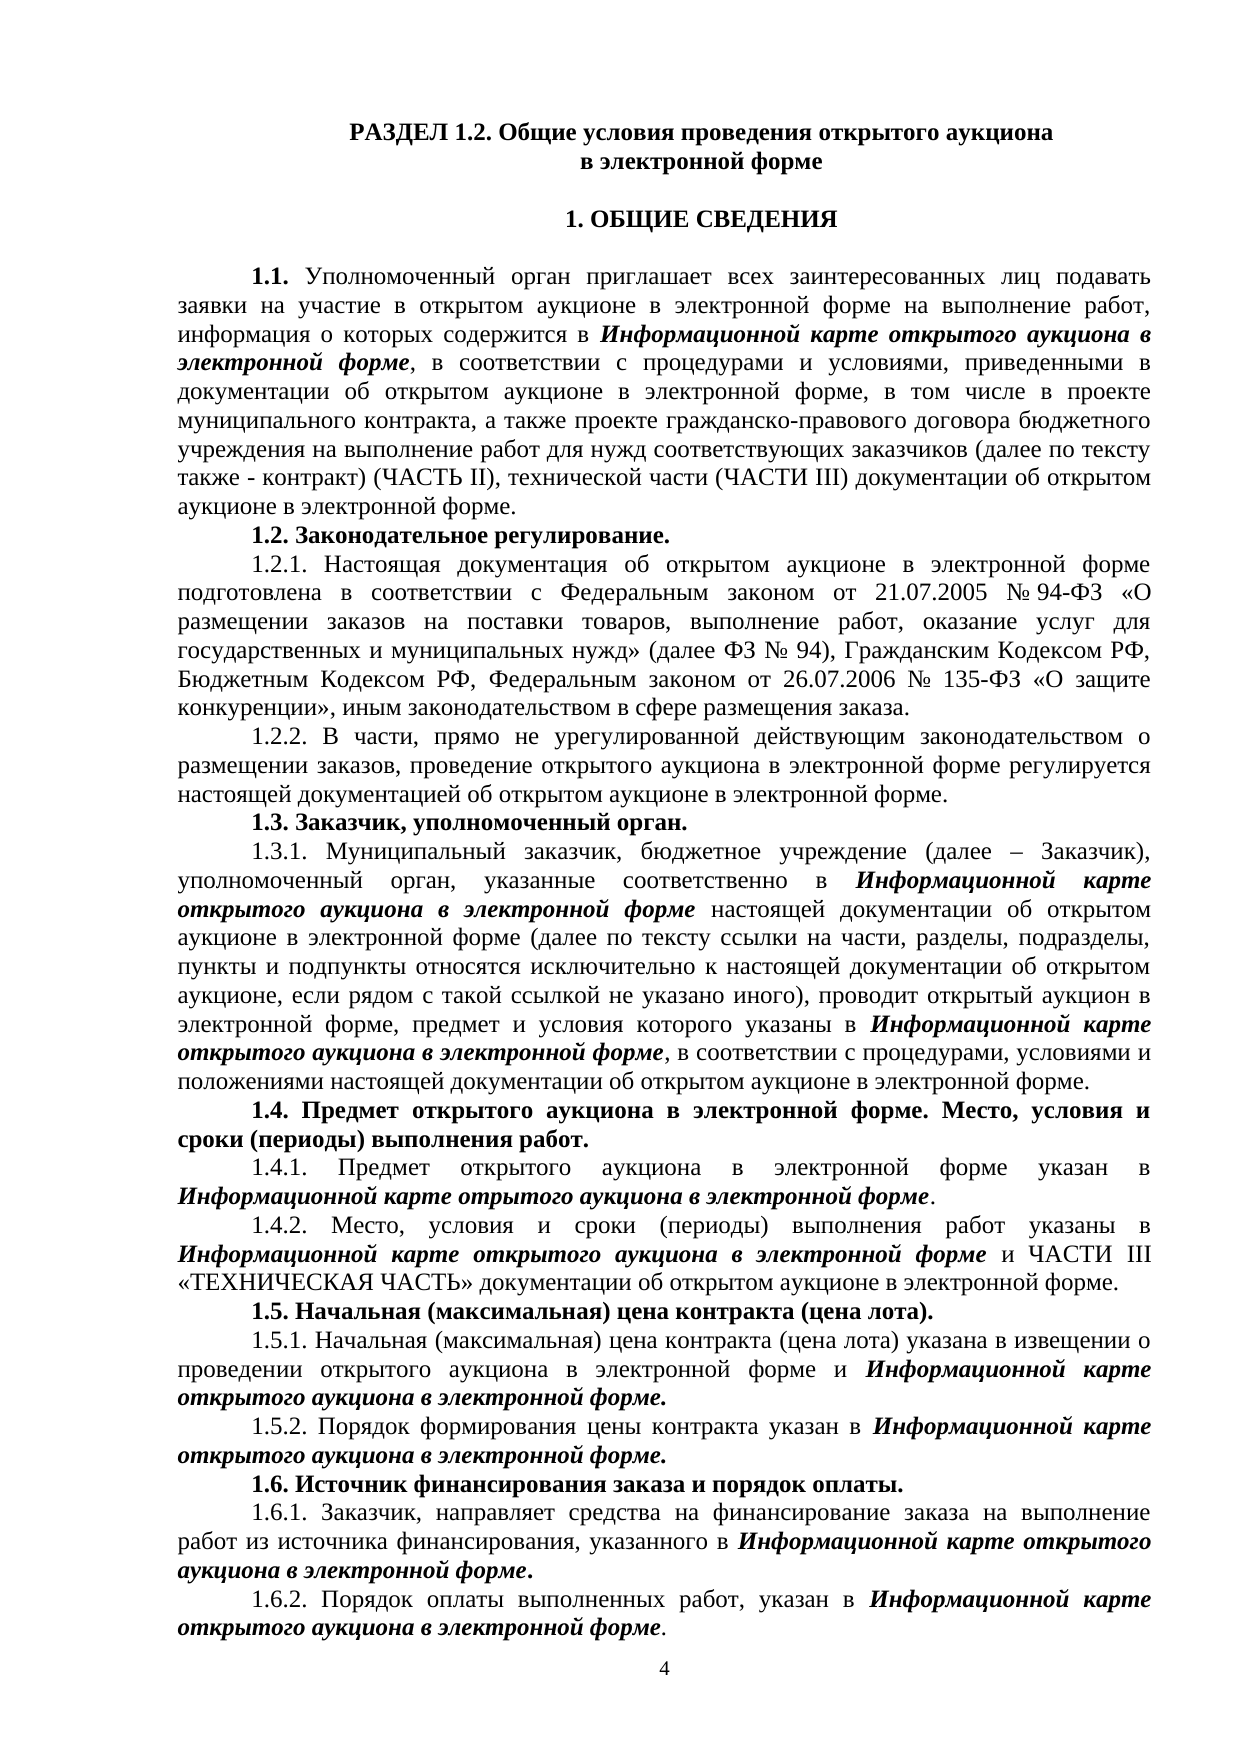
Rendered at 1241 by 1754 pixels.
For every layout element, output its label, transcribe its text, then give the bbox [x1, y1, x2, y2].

text РАЗДЕЛ 1.2. Общие условия проведения открытого аукциона [177, 117, 1152, 146]
text 1.4.1. Предмет открытого аукциона в электронной форме указан в Информационной карте отрытого аукциона в электронной форме. [177, 1152, 1152, 1210]
text 1.4.2. Место, условия и сроки (периоды) выполнения работ указаны в Информационной карте открытого аукциона в электронной форме и ЧАСТИ III «ТЕХНИЧЕСКАЯ ЧАСТЬ» документации об открытом аукционе в электронной форме. [177, 1210, 1152, 1296]
text 1.2. Законодательное регулирование. [177, 520, 1152, 549]
text 1.3. Заказчик, уполномоченный орган. [177, 807, 1152, 836]
text 1.5.1. Начальная (максимальная) цена контракта (цена лота) указана в извещении о проведении открытого аукциона в электронной форме и Информационной карте открытого аукциона в электронной форме. [177, 1325, 1152, 1411]
text 1.6.1. Заказчик, направляет средства на финансирование заказа на выполнение работ из источника финансирования, указанного в Информационной карте открытого аукциона в электронной форме. [177, 1497, 1152, 1584]
text 1.6.2. Порядок оплаты выполненных работ, указан в Информационной карте открытого аукциона в электронной форме. [177, 1584, 1152, 1641]
text 1.2.2. В части, прямо не урегулированной действующим законодательством о размещении заказов, проведение открытого аукциона в электронной форме регулируется настоящей документацией об открытом аукционе в электронной форме. [177, 721, 1152, 807]
text 1.1. Уполномоченный орган приглашает всех заинтересованных лиц подавать заявки на участие в открытом аукционе в электронной форме на выполнение работ, информация о которых содержится в Информационной карте открытого аукциона в электронной форме, в соответствии с процедурами и условиями, приведенными в документации об открытом аукционе в электронной форме, в том числе в проекте муниципального контракта, а также проекте гражданско-правового договора бюджетного учреждения на выполнение работ для нужд соответствующих заказчиков (далее по тексту также - контракт) (Часть II), технической части (Части III) документации об открытом аукционе в электронной форме. [177, 261, 1152, 520]
text 1.6. Источник финансирования заказа и порядок оплаты. [177, 1469, 1152, 1497]
text 1.4. Предмет открытого аукциона в электронной форме. Место, условия и сроки (периоды) выполнения работ. [177, 1095, 1152, 1152]
text 1. ОБЩИЕ СВЕДЕНИЯ [177, 204, 1152, 232]
text 1.5.2. Порядок формирования цены контракта указан в Информационной карте открытого аукциона в электронной форме. [177, 1411, 1152, 1469]
text 1.5. Начальная (максимальная) цена контракта (цена лота). [177, 1296, 1152, 1325]
text в электронной форме [177, 146, 1152, 175]
text 1.3.1. Муниципальный заказчик, бюджетное учреждение (далее – Заказчик), уполномоченный орган, указанные соответственно в Информационной карте открытого аукциона в электронной форме настоящей документации об открытом аукционе в электронной форме (далее по тексту ссылки на части, разделы, подразделы, пункты и подпункты относятся исключительно к настоящей документации об открытом аукционе, если рядом с такой ссылкой не указано иного), проводит открытый аукцион в электронной форме, предмет и условия которого указаны в Информационной карте открытого аукциона в электронной форме, в соответствии с процедурами, условиями и положениями настоящей документации об открытом аукционе в электронной форме. [177, 836, 1152, 1095]
text 1.2.1. Настоящая документация об открытом аукционе в электронной форме подготовлена в соответствии с Федеральным законом от 21.07.2005 № 94-ФЗ «О размещении заказов на поставки товаров, выполнение работ, оказание услуг для государственных и муниципальных нужд» (далее ФЗ № 94), Гражданским Кодексом РФ, Бюджетным Кодексом РФ, Федеральным законом от 26.07.2006 № 135-ФЗ «О защите конкуренции», иным законодательством в сфере размещения заказа. [177, 549, 1152, 721]
